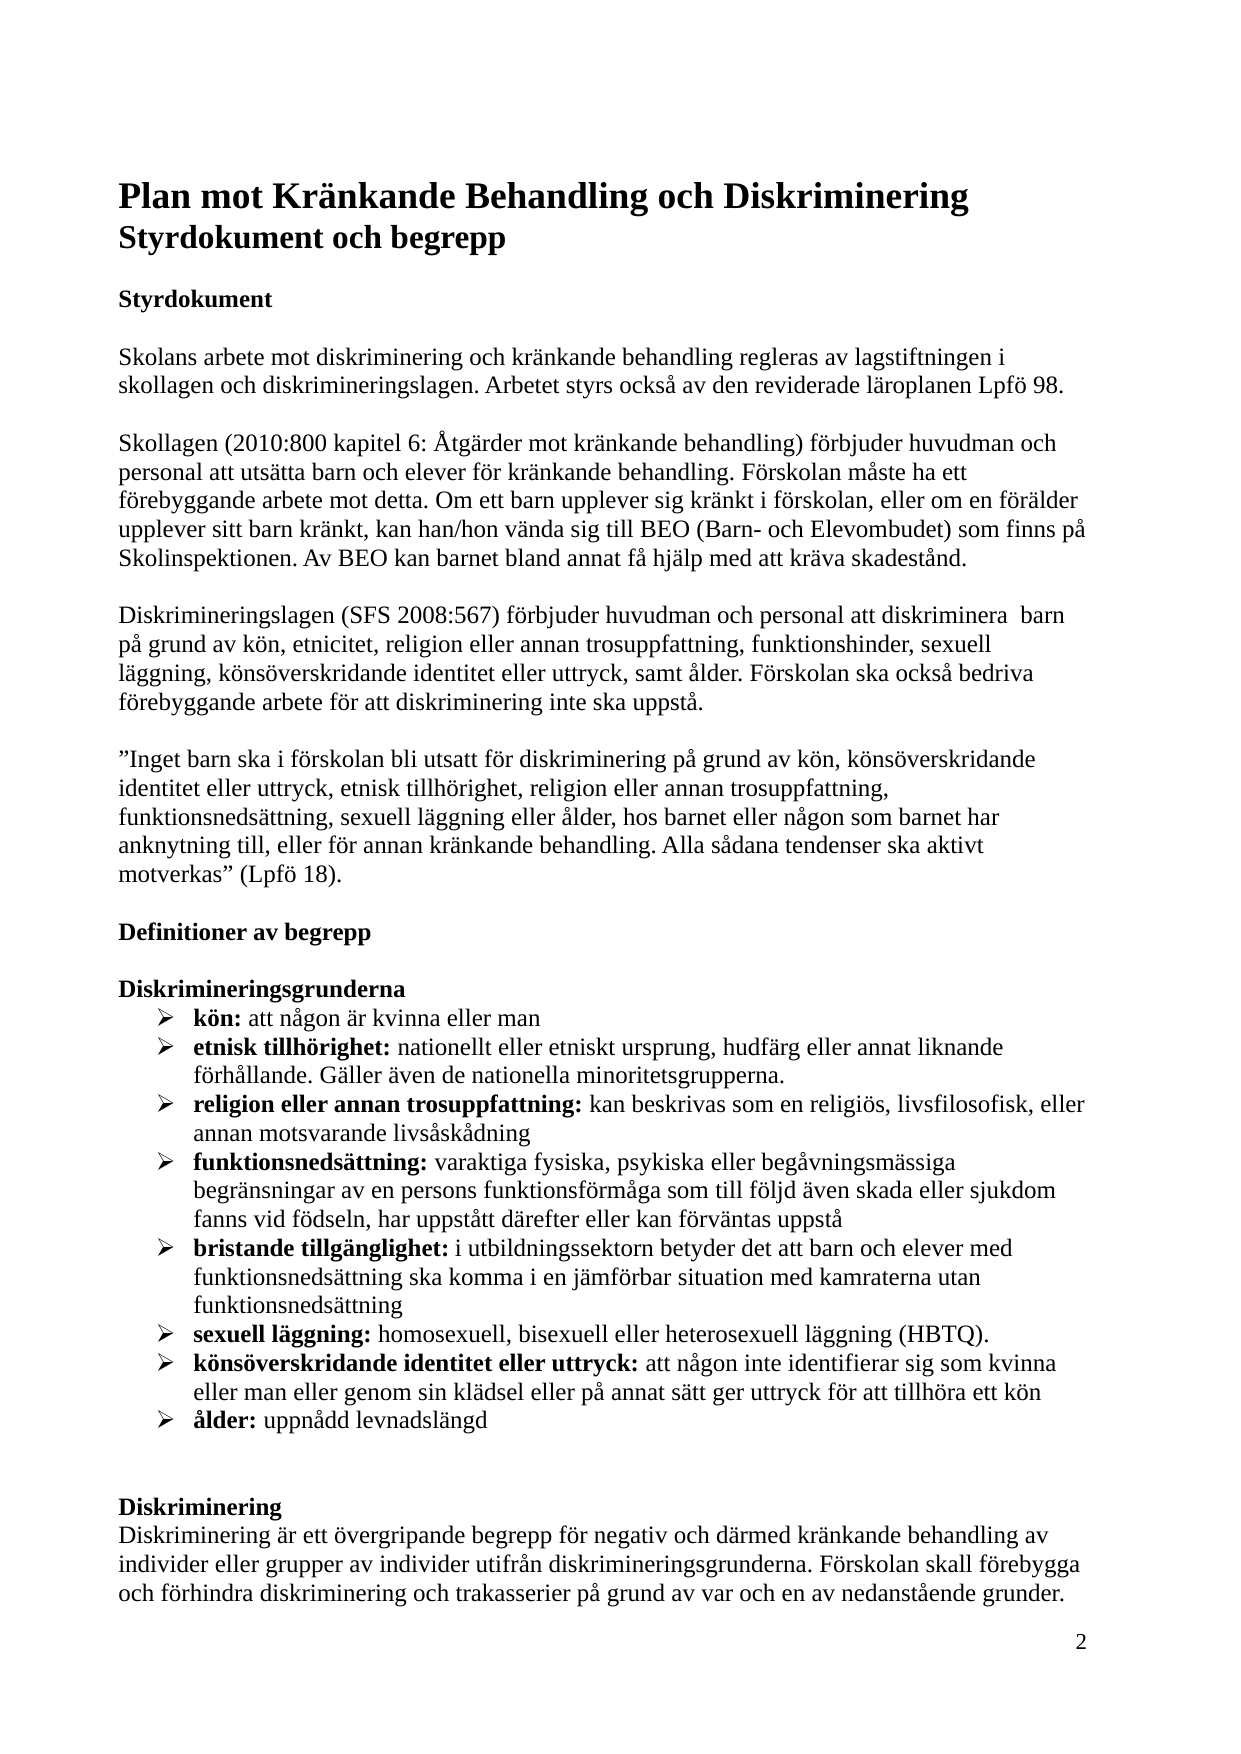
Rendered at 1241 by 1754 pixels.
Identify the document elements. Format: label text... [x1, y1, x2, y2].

list funktionsnedsättning: varaktiga fysiska, psykiska eller begåvningsmässiga begränsningar av en persons funktionsförmåga som till följd även skada eller sjukdom fanns vid födseln, har uppstått därefter eller kan förväntas uppstå [156, 1147, 1087, 1233]
text Diskrimineringslagen (SFS 2008:567) förbjuder huvudman och personal att diskriminera barn på grund av kön, etnicitet, religion eller annan trosuppfattning, funktionshinder, sexuell läggning, könsöverskridande identitet eller uttryck, samt ålder. Förskolan ska också bedriva förebyggande arbete för att diskriminering inte ska uppstå. [118, 600, 1087, 715]
text Diskrimineringsgrunderna [118, 974, 1087, 1003]
list kön: att någon är kvinna eller man [156, 1003, 1087, 1032]
text Skollagen (2010:800 kapitel 6: Åtgärder mot kränkande behandling) förbjuder huvudman och personal att utsätta barn och elever för kränkande behandling. Förskolan måste ha ett förebyggande arbete mot detta. Om ett barn upplever sig kränkt i förskolan, eller om en förälder upplever sitt barn kränkt, kan han/hon vända sig till BEO (Barn- och Elevombudet) som finns på Skolinspektionen. Av BEO kan barnet bland annat få hjälp med att kräva skadestånd. [118, 428, 1087, 572]
text ”Inget barn ska i förskolan bli utsatt för diskriminering på grund av kön, könsöverskridande identitet eller uttryck, etnisk tillhörighet, religion eller annan trosuppfattning, funktionsnedsättning, sexuell läggning eller ålder, hos barnet eller någon som barnet har anknytning till, eller för annan kränkande behandling. Alla sådana tendenser ska aktivt motverkas” (Lpfö 18). [118, 744, 1087, 888]
text Skolans arbete mot diskriminering och kränkande behandling regleras av lagstiftningen i skollagen och diskrimineringslagen. Arbetet styrs också av den reviderade läroplanen Lpfö 98. [118, 342, 1087, 399]
list sexuell läggning: homosexuell, bisexuell eller heterosexuell läggning (HBTQ). [156, 1319, 1087, 1348]
list könsöverskridande identitet eller uttryck: att någon inte identifierar sig som kvinna eller man eller genom sin klädsel eller på annat sätt ger uttryck för att tillhöra ett kön [156, 1348, 1087, 1405]
text Styrdokument [118, 284, 1087, 313]
list ålder: uppnådd levnadslängd [156, 1405, 1087, 1434]
list etnisk tillhörighet: nationellt eller etniskt ursprung, hudfärg eller annat liknande förhållande. Gäller även de nationella minoritetsgrupperna. [156, 1032, 1087, 1089]
list religion eller annan trosuppfattning: kan beskrivas som en religiös, livsfilosofisk, eller annan motsvarande livsåskådning [156, 1089, 1087, 1147]
text Diskriminering [118, 1492, 1087, 1520]
text Plan mot Kränkande Behandling och Diskriminering Styrdokument och begrepp [118, 174, 1087, 255]
list bristande tillgänglighet: i utbildningssektorn betyder det att barn och elever med funktionsnedsättning ska komma i en jämförbar situation med kamraterna utan funktionsnedsättning [156, 1233, 1087, 1319]
text Definitioner av begrepp [118, 917, 1087, 945]
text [118, 1520, 1087, 1607]
